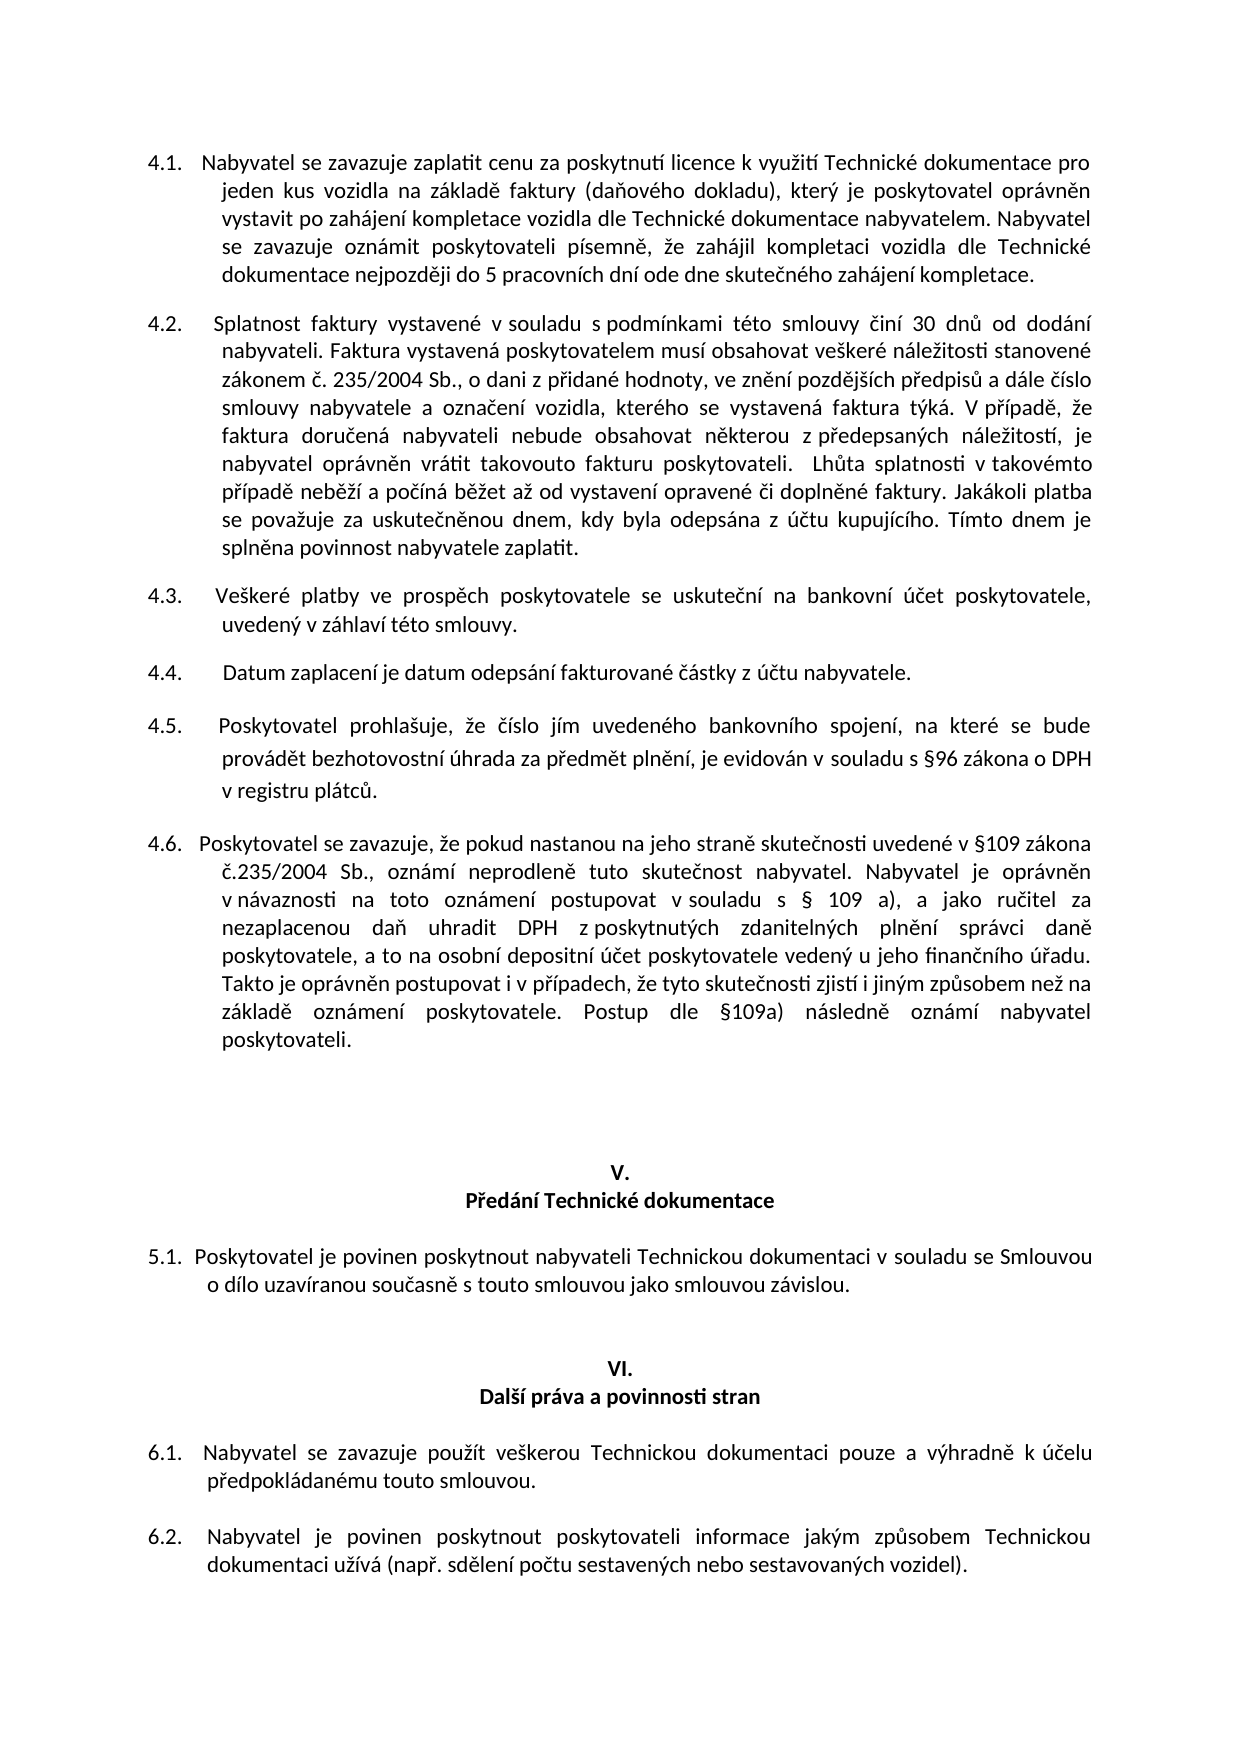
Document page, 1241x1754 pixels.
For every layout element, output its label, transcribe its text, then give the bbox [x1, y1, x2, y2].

text Další práva a povinnosti stran [148, 1382, 1092, 1410]
text 4.1. Nabyvatel se zavazuje zaplatit cenu za poskytnutí licence k využití Technické dokumentace pro jeden kus vozidla na základě faktury (daňového dokladu), který je poskytovatel oprávněn vystavit po zahájení kompletace vozidla dle Technické dokumentace nabyvatelem. Nabyvatel se zavazuje oznámit poskytovateli písemně, že zahájil kompletaci vozidla dle Technické dokumentace nejpozději do 5 pracovních dní ode dne skutečného zahájení kompletace. [148, 148, 1092, 288]
text 4.4. Datum zaplacení je datum odepsání fakturované částky z účtu nabyvatele. [148, 658, 1092, 687]
text 4.2. Splatnost faktury vystavené v souladu s podmínkami této smlouvy činí 30 dnů od dodání nabyvateli. Faktura vystavená poskytovatelem musí obsahovat veškeré náležitosti stanovené zákonem č. 235/2004 Sb., o dani z přidané hodnoty, ve znění pozdějších předpisů a dále číslo smlouvy nabyvatele a označení vozidla, kterého se vystavená faktura týká. V případě, že faktura doručená nabyvateli nebude obsahovat některou z předepsaných náležitostí, je nabyvatel oprávněn vrátit takovouto fakturu poskytovateli. Lhůta splatnosti v takovémto případě neběží a počíná běžet až od vystavení opravené či doplněné faktury. Jakákoli platba se považuje za uskutečněnou dnem, kdy byla odepsána z účtu kupujícího. Tímto dnem je splněna povinnost nabyvatele zaplatit. [148, 309, 1092, 561]
text V. [148, 1158, 1092, 1186]
text VI. [148, 1354, 1092, 1382]
text 6.1. Nabyvatel se zavazuje použít veškerou Technickou dokumentaci pouze a výhradně k účelu předpokládanému touto smlouvou. [148, 1438, 1092, 1494]
text 5.1. Poskytovatel je povinen poskytnout nabyvateli Technickou dokumentaci v souladu se Smlouvou o dílo uzavíranou současně s touto smlouvou jako smlouvou závislou. [148, 1242, 1092, 1298]
text Předání Technické dokumentace [148, 1186, 1092, 1214]
text 6.2. Nabyvatel je povinen poskytnout poskytovateli informace jakým způsobem Technickou dokumentaci užívá (např. sdělení počtu sestavených nebo sestavovaných vozidel). [148, 1522, 1092, 1578]
text 4.6. Poskytovatel se zavazuje, že pokud nastanou na jeho straně skutečnosti uvedené v §109 zákona č.235/2004 Sb., oznámí neprodleně tuto skutečnost nabyvatel. Nabyvatel je oprávněn v návaznosti na toto oznámení postupovat v souladu s § 109 a), a jako ručitel za nezaplacenou daň uhradit DPH z poskytnutých zdanitelných plnění správci daně poskytovatele, a to na osobní depositní účet poskytovatele vedený u jeho finančního úřadu. Takto je oprávněn postupovat i v případech, že tyto skutečnosti zjistí i jiným způsobem než na základě oznámení poskytovatele. Postup dle §109a) následně oznámí nabyvatel poskytovateli. [148, 829, 1092, 1053]
text 4.5. Poskytovatel prohlašuje, že číslo jím uvedeného bankovního spojení, na které se bude provádět bezhotovostní úhrada za předmět plnění, je evidován v souladu s §96 zákona o DPH v registru plátců. [148, 712, 1092, 804]
text 4.3. Veškeré platby ve prospěch poskytovatele se uskuteční na bankovní účet poskytovatele, uvedený v záhlaví této smlouvy. [148, 582, 1092, 638]
